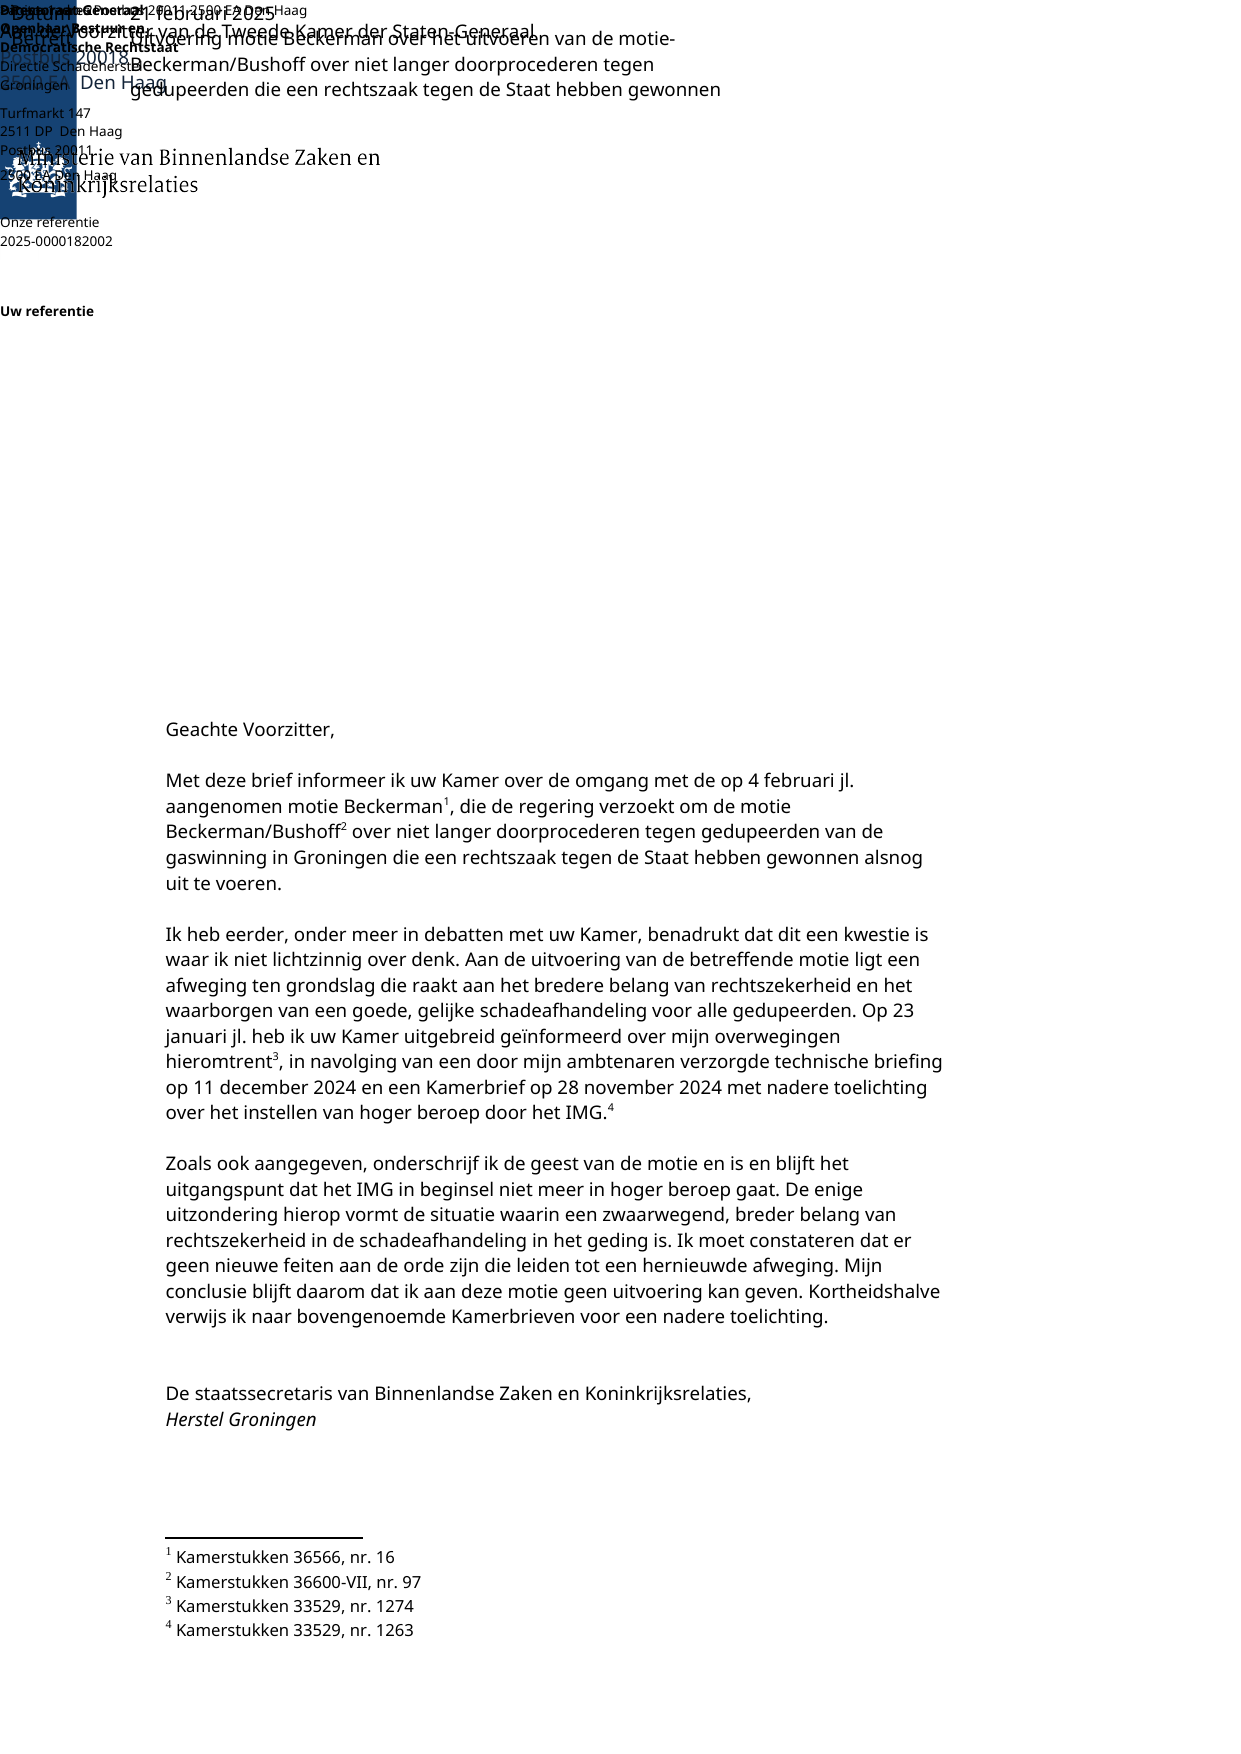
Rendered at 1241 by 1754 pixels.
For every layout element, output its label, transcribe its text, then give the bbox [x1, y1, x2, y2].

text Geachte Voorzitter, [165, 717, 951, 742]
text Met deze brief informeer ik uw Kamer over de omgang met de op 4 februari jl. aangenomen motie Beckerman, die de regering verzoekt om de motie Beckerman/Bushoff over niet langer doorprocederen tegen gedupeerden van de gaswinning in Groningen die een rechtszaak tegen de Staat hebben gewonnen alsnog uit te voeren. [165, 768, 951, 895]
text Ik heb eerder, onder meer in debatten met uw Kamer, benadrukt dat dit een kwestie is waar ik niet lichtzinnig over denk. Aan de uitvoering van de betreffende motie ligt een afweging ten grondslag die raakt aan het bredere belang van rechtszekerheid en het waarborgen van een goede, gelijke schadeafhandeling voor alle gedupeerden. Op 23 januari jl. heb ik uw Kamer uitgebreid geïnformeerd over mijn overwegingen hieromtrent, in navolging van een door mijn ambtenaren verzorgde technische briefing op 11 december 2024 en een Kamerbrief op 28 november 2024 met nadere toelichting over het instellen van hoger beroep door het IMG. [165, 921, 951, 1125]
text De staatssecretaris van Binnenlandse Zaken en Koninkrijksrelaties, [165, 1380, 951, 1406]
text Zoals ook aangegeven, onderschrijf ik de geest van de motie en is en blijft het uitgangspunt dat het IMG in beginsel niet meer in hoger beroep gaat. De enige uitzondering hierop vormt de situatie waarin een zwaarwegend, breder belang van rechtszekerheid in de schadeafhandeling in het geding is. Ik moet constateren dat er geen nieuwe feiten aan de orde zijn die leiden tot een hernieuwde afweging. Mijn conclusie blijft daarom dat ik aan deze motie geen uitvoering kan geven. Kortheidshalve verwijs ik naar bovengenoemde Kamerbrieven voor een nadere toelichting. [165, 1151, 951, 1329]
text Herstel Groningen [165, 1406, 951, 1431]
picture [0, 0, 384, 260]
